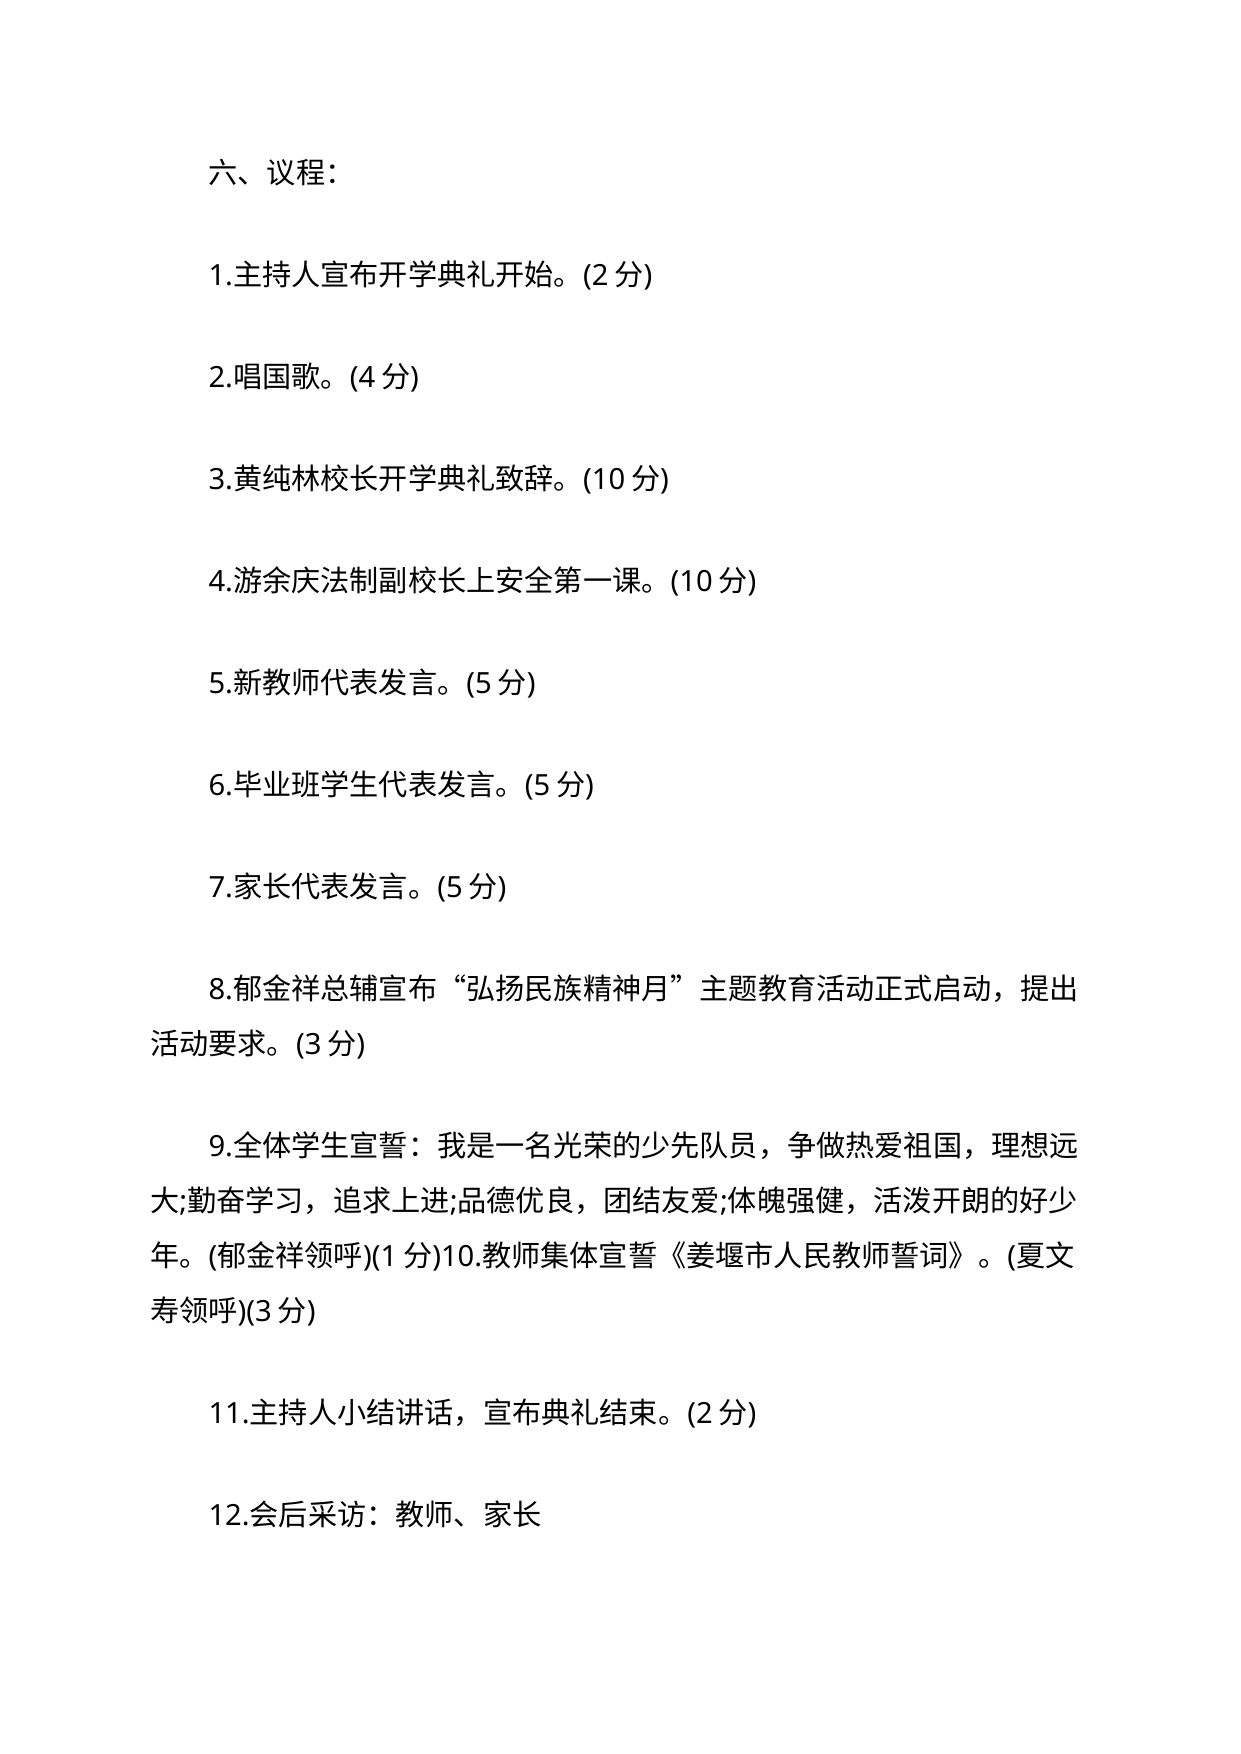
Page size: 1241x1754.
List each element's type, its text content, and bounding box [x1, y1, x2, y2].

text 8.郁金祥总辅宣布“弘扬民族精神月”主题教育活动正式启动，提出活动要求。(3分) [150, 966, 1090, 1063]
text 5.新教师代表发言。(5分) [150, 660, 1090, 702]
text 3.黄纯林校长开学典礼致辞。(10分) [150, 456, 1090, 498]
text 1.主持人宣布开学典礼开始。(2分) [150, 252, 1090, 294]
text 4.游余庆法制副校长上安全第一课。(10分) [150, 558, 1090, 600]
text 6.毕业班学生代表发言。(5分) [150, 762, 1090, 804]
text 9.全体学生宣誓：我是一名光荣的少先队员，争做热爱祖国，理想远大;勤奋学习，追求上进;品德优良，团结友爱;体魄强健，活泼开朗的好少年。(郁金祥领呼)(1分)10.教师集体宣誓《姜堰市人民教师誓词》。(夏文寿领呼)(3分) [150, 1123, 1090, 1330]
text 六、议程： [150, 150, 1090, 192]
text 2.唱国歌。(4分) [150, 354, 1090, 396]
text 12.会后采访：教师、家长 [150, 1492, 1090, 1534]
text 11.主持人小结讲话，宣布典礼结束。(2分) [150, 1389, 1090, 1432]
text 7.家长代表发言。(5分) [150, 864, 1090, 906]
